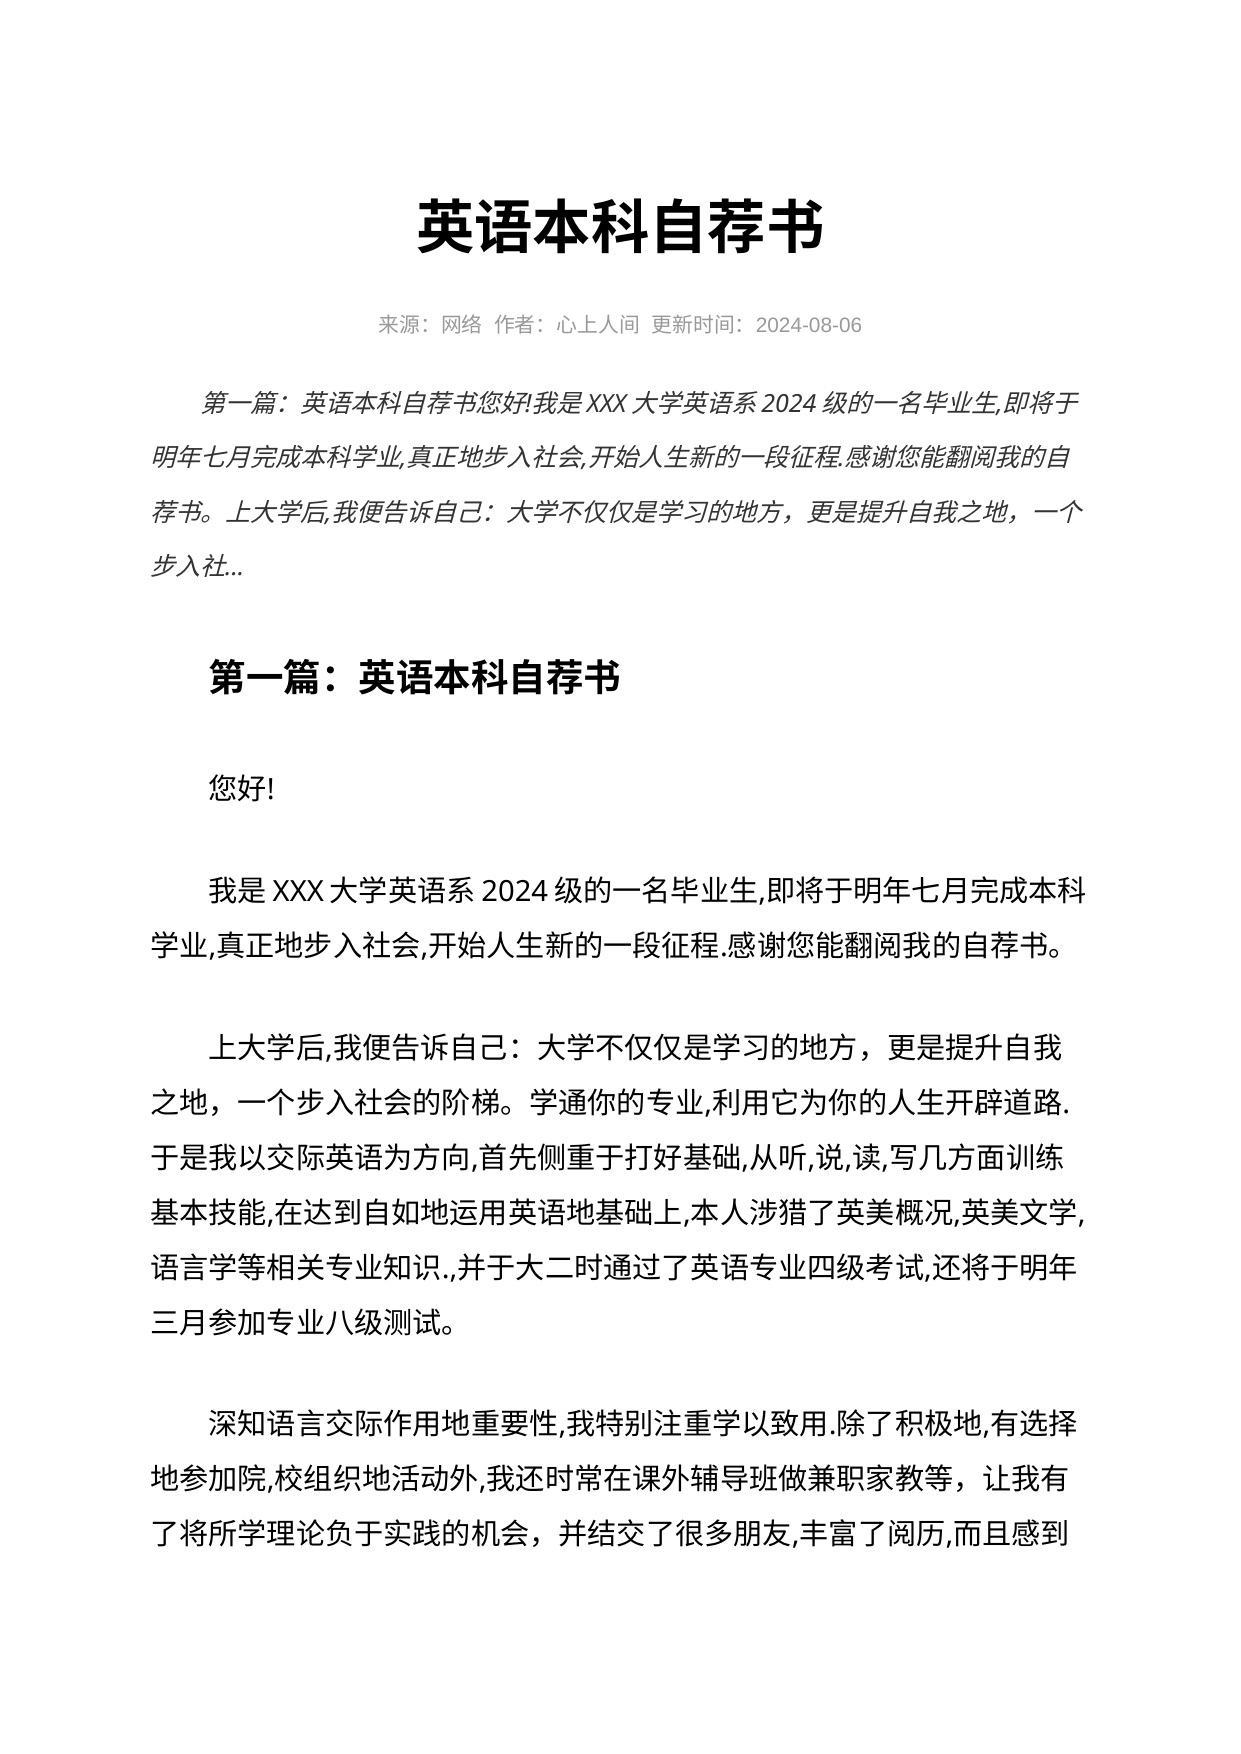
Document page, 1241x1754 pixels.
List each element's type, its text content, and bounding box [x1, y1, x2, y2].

text 您好! [150, 765, 1090, 808]
text 来源：网络 作者：心上人间 更新时间：2024-08-06 [150, 313, 1090, 337]
text 第一篇：英语本科自荐书您好!我是XXX大学英语系2024级的一名毕业生,即将于明年七月完成本科学业,真正地步入社会,开始人生新的一段征程.感谢您能翻阅我的自荐书。上大学后,我便告诉自己：大学不仅仅是学习的地方，更是提升自我之地，一个步入社... [150, 383, 1090, 583]
text 上大学后,我便告诉自己：大学不仅仅是学习的地方，更是提升自我之地，一个步入社会的阶梯。学通你的专业,利用它为你的人生开辟道路.于是我以交际英语为方向,首先侧重于打好基础,从听,说,读,写几方面训练基本技能,在达到自如地运用英语地基础上,本人涉猎了英美概况,英美文学,语言学等相关专业知识.,并于大二时通过了英语专业四级考试,还将于明年三月参加专业八级测试。 [150, 1024, 1090, 1341]
subtitle 英语本科自荐书 [150, 181, 1090, 266]
text 第一篇：英语本科自荐书 [150, 648, 1090, 702]
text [150, 1401, 1090, 1553]
text 我是XXX大学英语系2024级的一名毕业生,即将于明年七月完成本科学业,真正地步入社会,开始人生新的一段征程.感谢您能翻阅我的自荐书。 [150, 867, 1090, 964]
